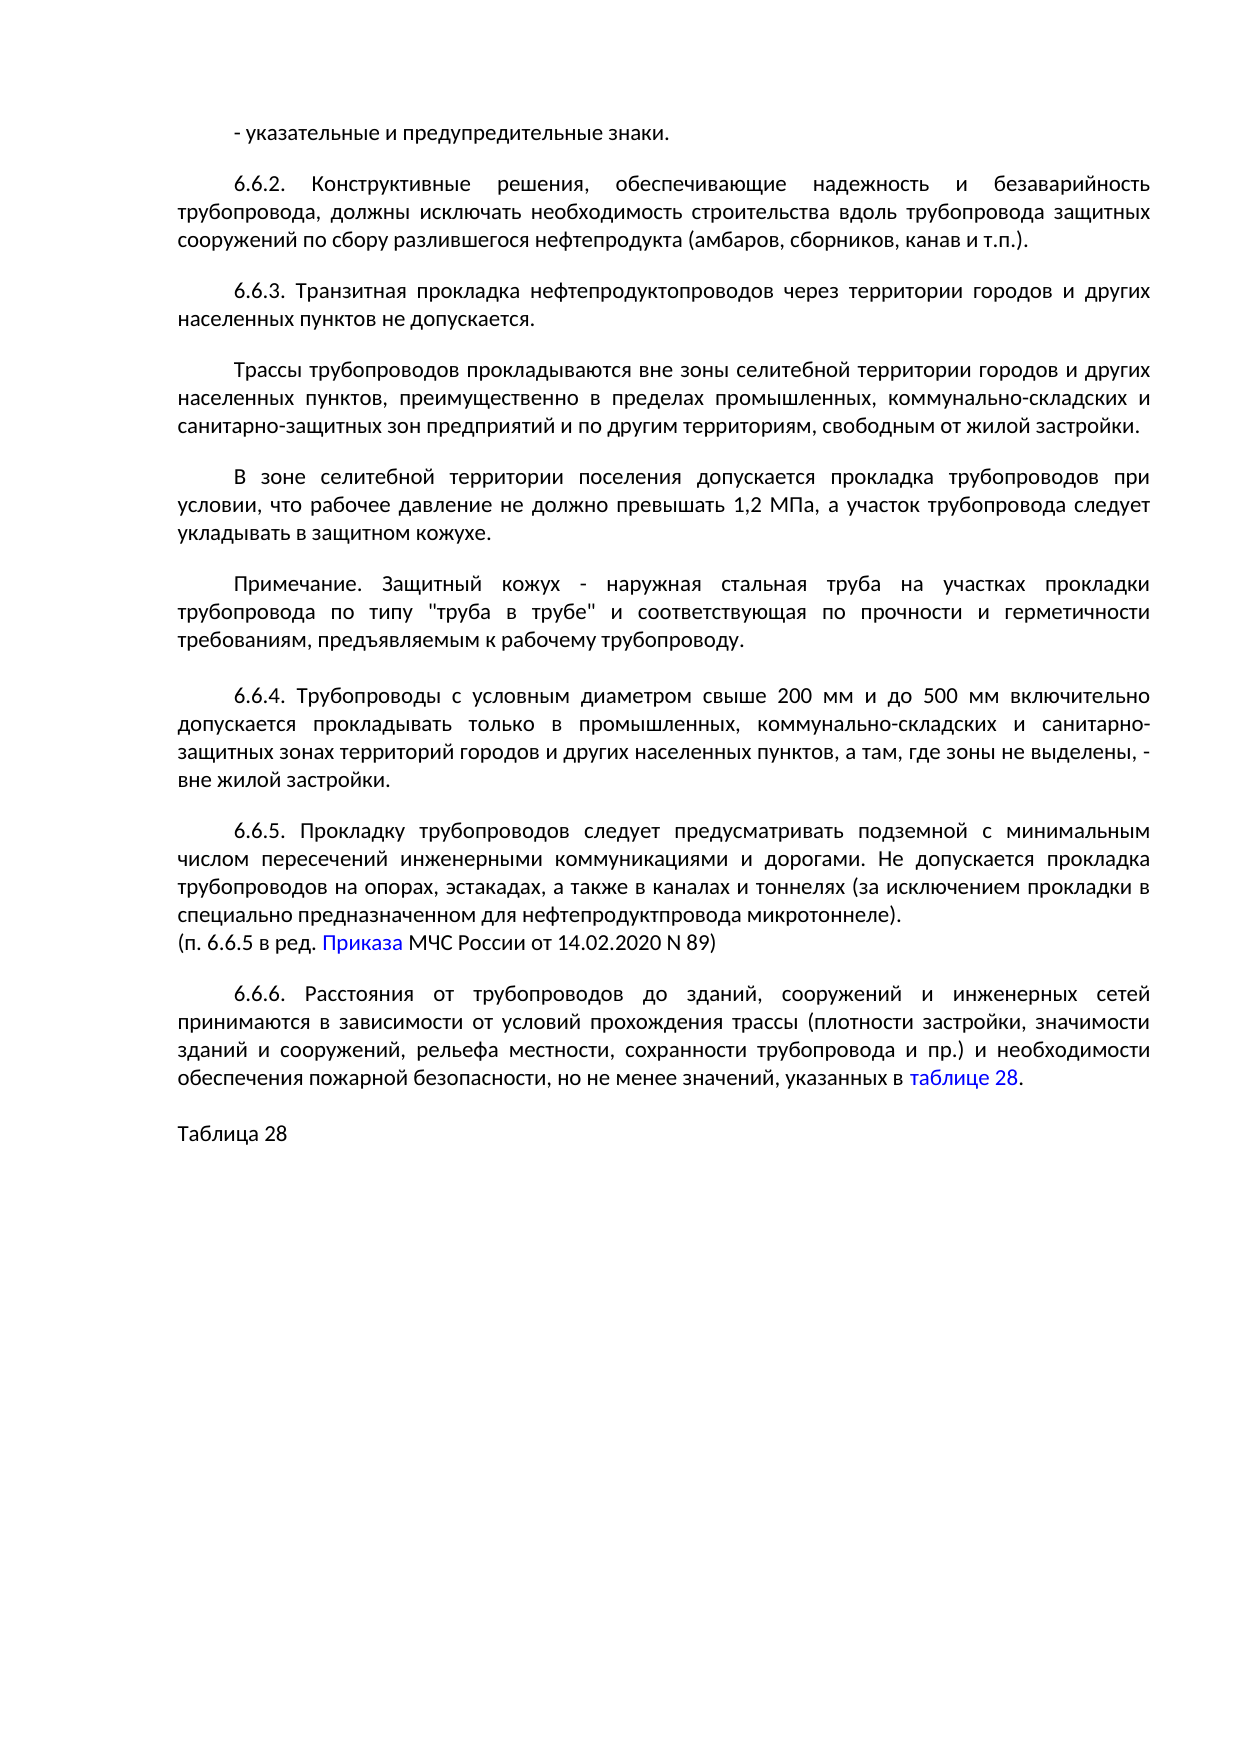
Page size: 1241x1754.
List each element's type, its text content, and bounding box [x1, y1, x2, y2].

text Примечание. Защитный кожух - наружная стальная труба на участках прокладки трубопровода по типу "труба в трубе" и соответствующая по прочности и герметичности требованиям, предъявляемым к рабочему трубопроводу. [177, 569, 1152, 653]
text 6.6.6. Расстояния от трубопроводов до зданий, сооружений и инженерных сетей принимаются в зависимости от условий прохождения трассы (плотности застройки, значимости зданий и сооружений, рельефа местности, сохранности трубопровода и пр.) и необходимости обеспечения пожарной безопасности, но не менее значений, указанных в таблице 28. [177, 979, 1152, 1091]
text 6.6.5. Прокладку трубопроводов следует предусматривать подземной с минимальным числом пересечений инженерными коммуникациями и дорогами. Не допускается прокладка трубопроводов на опорах, эстакадах, а также в каналах и тоннелях (за исключением прокладки в специально предназначенном для нефтепродуктпровода микротоннеле). [177, 816, 1152, 928]
text - указательные и предупредительные знаки. [177, 118, 1152, 146]
text Таблица 28 [177, 1119, 1152, 1147]
text Трассы трубопроводов прокладываются вне зоны селитебной территории городов и других населенных пунктов, преимущественно в пределах промышленных, коммунально-складских и санитарно-защитных зон предприятий и по другим территориям, свободным от жилой застройки. [177, 355, 1152, 439]
text В зоне селитебной территории поселения допускается прокладка трубопроводов при условии, что рабочее давление не должно превышать 1,2 МПа, а участок трубопровода следует укладывать в защитном кожухе. [177, 462, 1152, 546]
text 6.6.3. Транзитная прокладка нефтепродуктопроводов через территории городов и других населенных пунктов не допускается. [177, 276, 1152, 332]
text (п. 6.6.5 в ред. Приказа МЧС России от 14.02.2020 N 89) [177, 928, 1152, 956]
text 6.6.2. Конструктивные решения, обеспечивающие надежность и безаварийность трубопровода, должны исключать необходимость строительства вдоль трубопровода защитных сооружений по сбору разлившегося нефтепродукта (амбаров, сборников, канав и т.п.). [177, 169, 1152, 253]
text 6.6.4. Трубопроводы с условным диаметром свыше 200 мм и до 500 мм включительно допускается прокладывать только в промышленных, коммунально-складских и санитарно-защитных зонах территорий городов и других населенных пунктов, а там, где зоны не выделены, - вне жилой застройки. [177, 681, 1152, 793]
